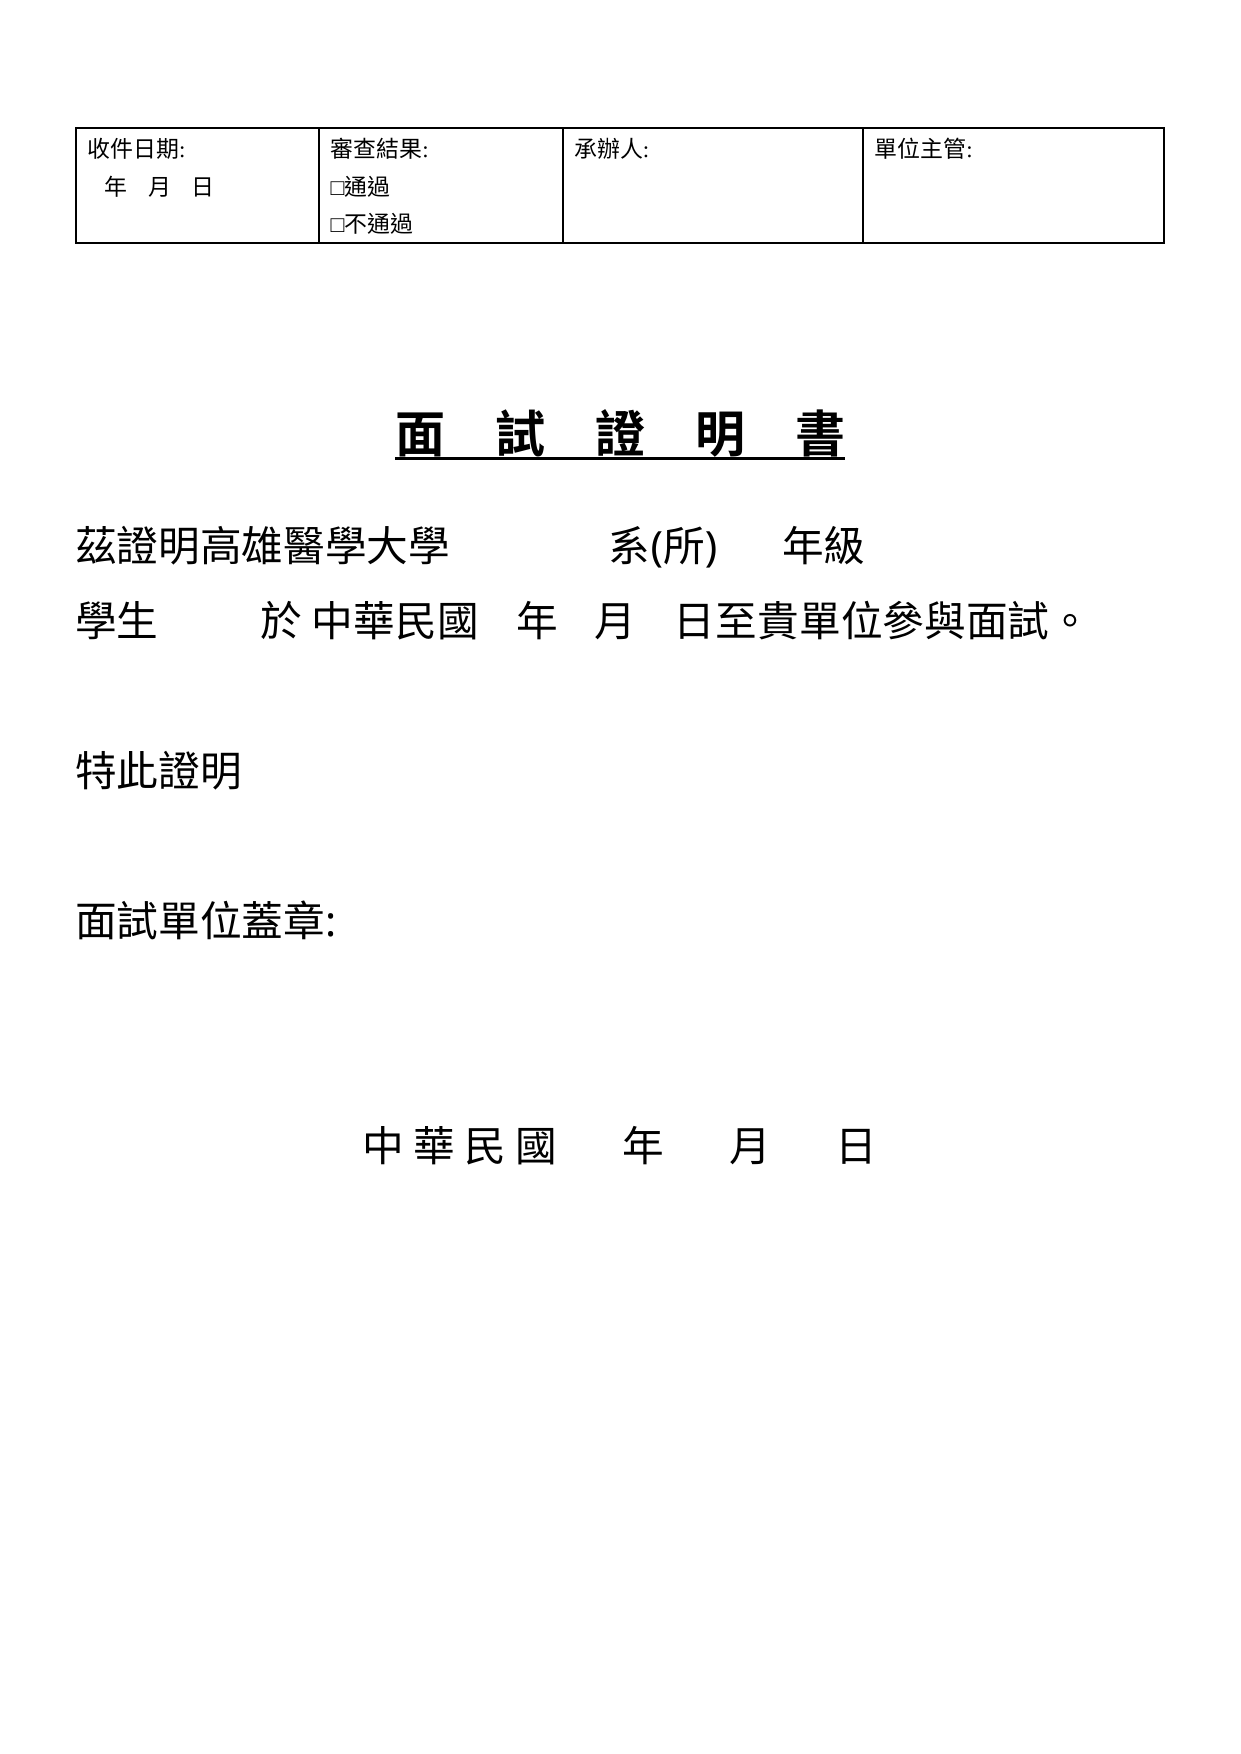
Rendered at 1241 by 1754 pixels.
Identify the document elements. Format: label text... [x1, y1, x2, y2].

text 茲證明高雄醫學大學 系(所) 年級 [75, 506, 1165, 581]
text 學生 於 中華民國 年 月 日至貴單位參與面試。 [75, 581, 1165, 656]
table_header 審查結果: □通過 □不通過 [320, 129, 562, 242]
text 中 華 民 國 年 月 日 [75, 1106, 1165, 1181]
table_header 承辦人: [564, 129, 862, 242]
text 特此證明 [75, 731, 1165, 806]
text 面 試 證 明 書 [75, 394, 1165, 469]
table_header 收件日期: 年 月 日 [77, 129, 318, 242]
text 面試單位蓋章: [75, 881, 1165, 956]
table_header 單位主管: [864, 129, 1163, 242]
